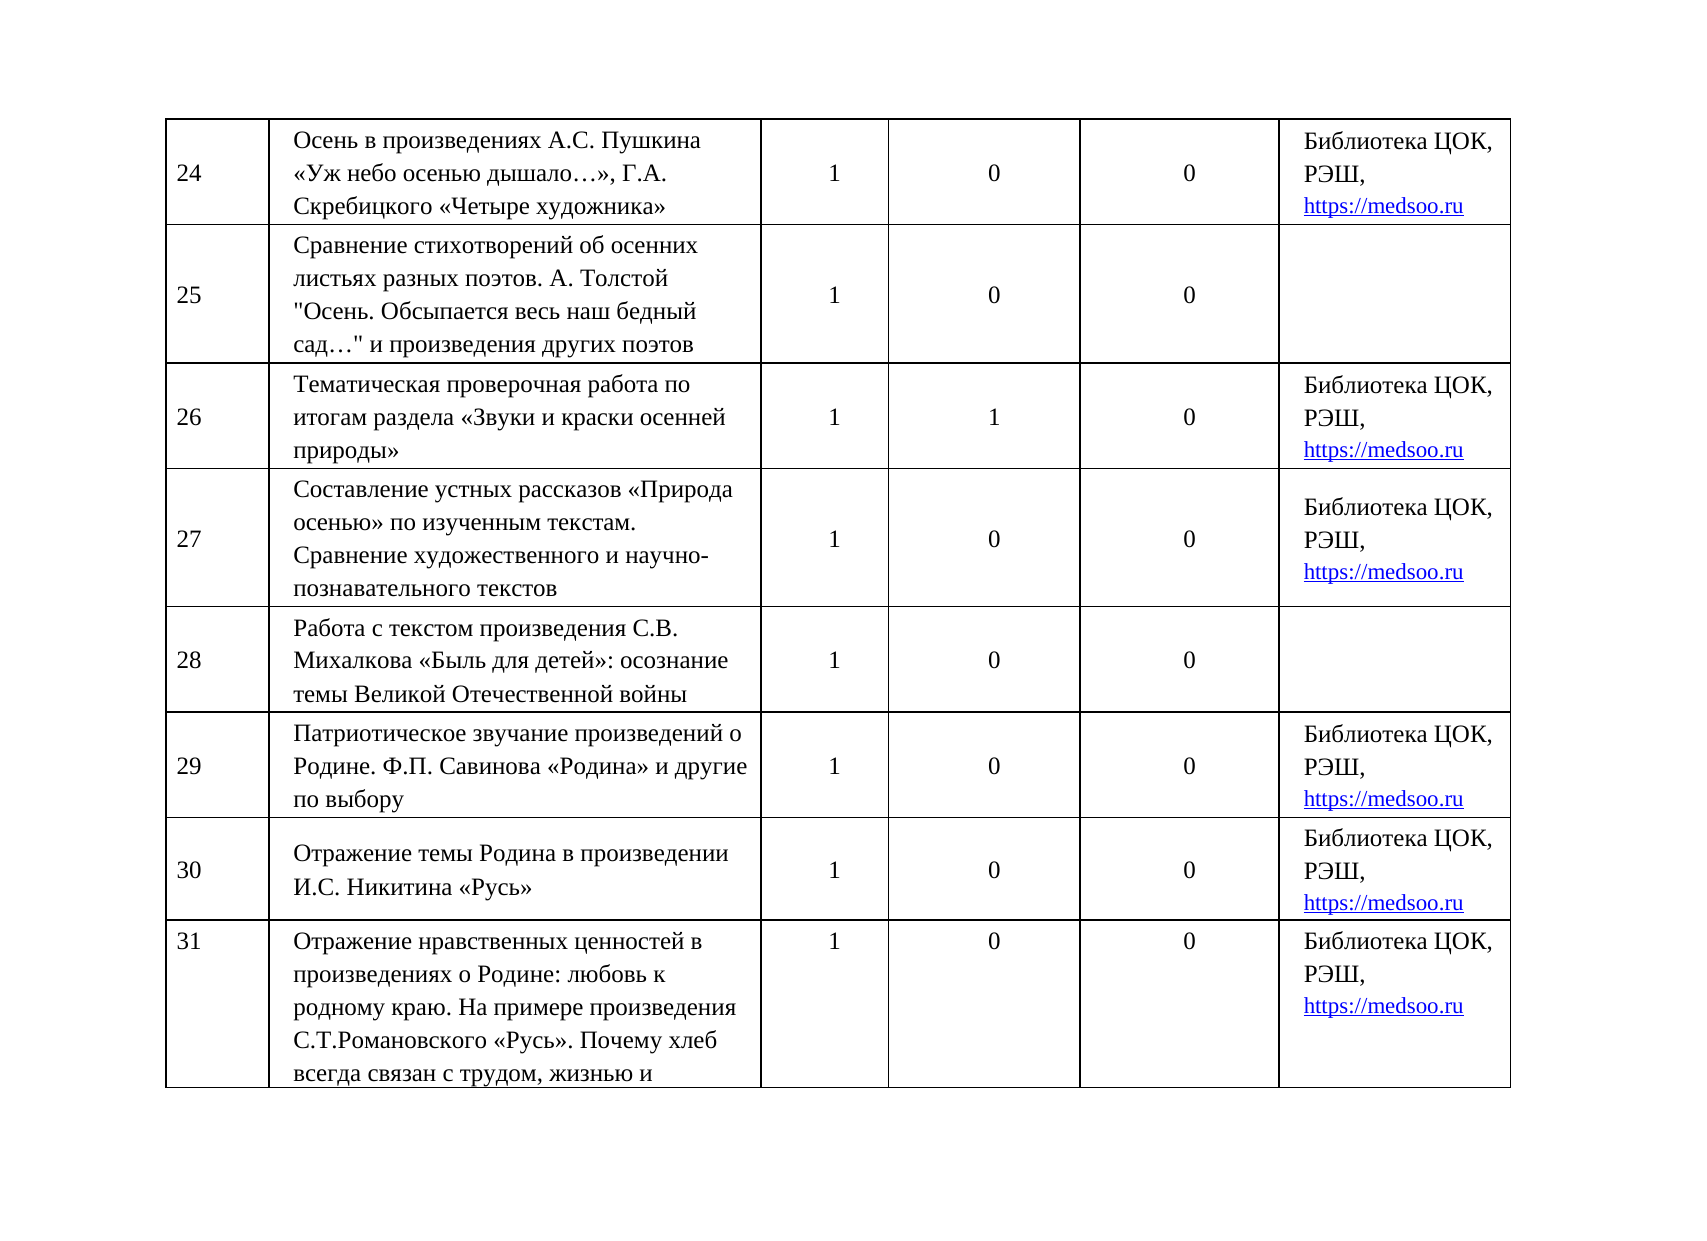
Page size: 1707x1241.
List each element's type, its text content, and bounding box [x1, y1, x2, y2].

table_cell 0 [1081, 713, 1278, 817]
table_cell 1 [762, 818, 888, 919]
table_cell 27 [167, 469, 268, 606]
table_cell 0 [889, 607, 1079, 711]
table_cell 0 [1081, 818, 1278, 919]
table_cell 0 [1081, 607, 1278, 711]
table_cell 0 [889, 120, 1079, 223]
table_cell 1 [889, 364, 1079, 467]
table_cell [1280, 120, 1510, 223]
table_cell Работа с текстом произведения С.В. Михалкова «Быль для детей»: осознание темы Великой Отечественной войны [270, 607, 760, 711]
table_cell 0 [889, 469, 1079, 606]
table_cell 31 [167, 921, 268, 1087]
table_cell 1 [762, 713, 888, 817]
table_cell 1 [762, 469, 888, 606]
table_cell Патриотическое звучание произведений о Родине. Ф.П. Савинова «Родина» и другие по выбору [270, 713, 760, 817]
table_cell Библиотека ЦОК, РЭШ, https://medsoo.ru [1280, 818, 1510, 919]
table_cell 0 [889, 225, 1079, 362]
table_cell Осень в произведениях А.С. Пушкина «Уж небо осенью дышало…», Г.А. Скребицкого «Четыре художника» [270, 120, 760, 223]
table_cell 1 [762, 364, 888, 467]
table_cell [1280, 921, 1510, 1087]
table_cell 0 [1081, 120, 1278, 223]
table_cell Библиотека ЦОК, РЭШ, https://medsoo.ru [1280, 713, 1510, 817]
table_cell 26 [167, 364, 268, 467]
table_cell 0 [1081, 921, 1278, 1087]
table_cell 30 [167, 818, 268, 919]
table_cell 1 [762, 225, 888, 362]
table_cell [1280, 607, 1510, 711]
table_cell 0 [1081, 469, 1278, 606]
table_cell 25 [167, 225, 268, 362]
table_cell Отражение темы Родина в произведении И.С. Никитина «Русь» [270, 818, 760, 919]
table_cell 0 [1081, 225, 1278, 362]
table_cell Тематическая проверочная работа по итогам раздела «Звуки и краски осенней природы» [270, 364, 760, 467]
table_cell Библиотека ЦОК, РЭШ, https://medsoo.ru [1280, 469, 1510, 606]
table_cell 29 [167, 713, 268, 817]
table_cell 1 [762, 921, 888, 1087]
table_cell 28 [167, 607, 268, 711]
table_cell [270, 921, 760, 1087]
table_cell Составление устных рассказов «Природа осенью» по изученным текстам. Сравнение художественного и научно-познавательного текстов [270, 469, 760, 606]
table_cell 1 [762, 120, 888, 223]
table_cell [1280, 225, 1510, 362]
table_cell Сравнение стихотворений об осенних листьях разных поэтов. А. Толстой "Осень. Обсыпается весь наш бедный сад…" и произведения других поэтов [270, 225, 760, 362]
table_cell 0 [889, 921, 1079, 1087]
table_cell 0 [889, 818, 1079, 919]
table_cell 0 [1081, 364, 1278, 467]
table_cell 1 [762, 607, 888, 711]
table_cell 24 [167, 120, 268, 223]
table_cell 0 [889, 713, 1079, 817]
table_cell Библиотека ЦОК, РЭШ, https://medsoo.ru [1280, 364, 1510, 467]
